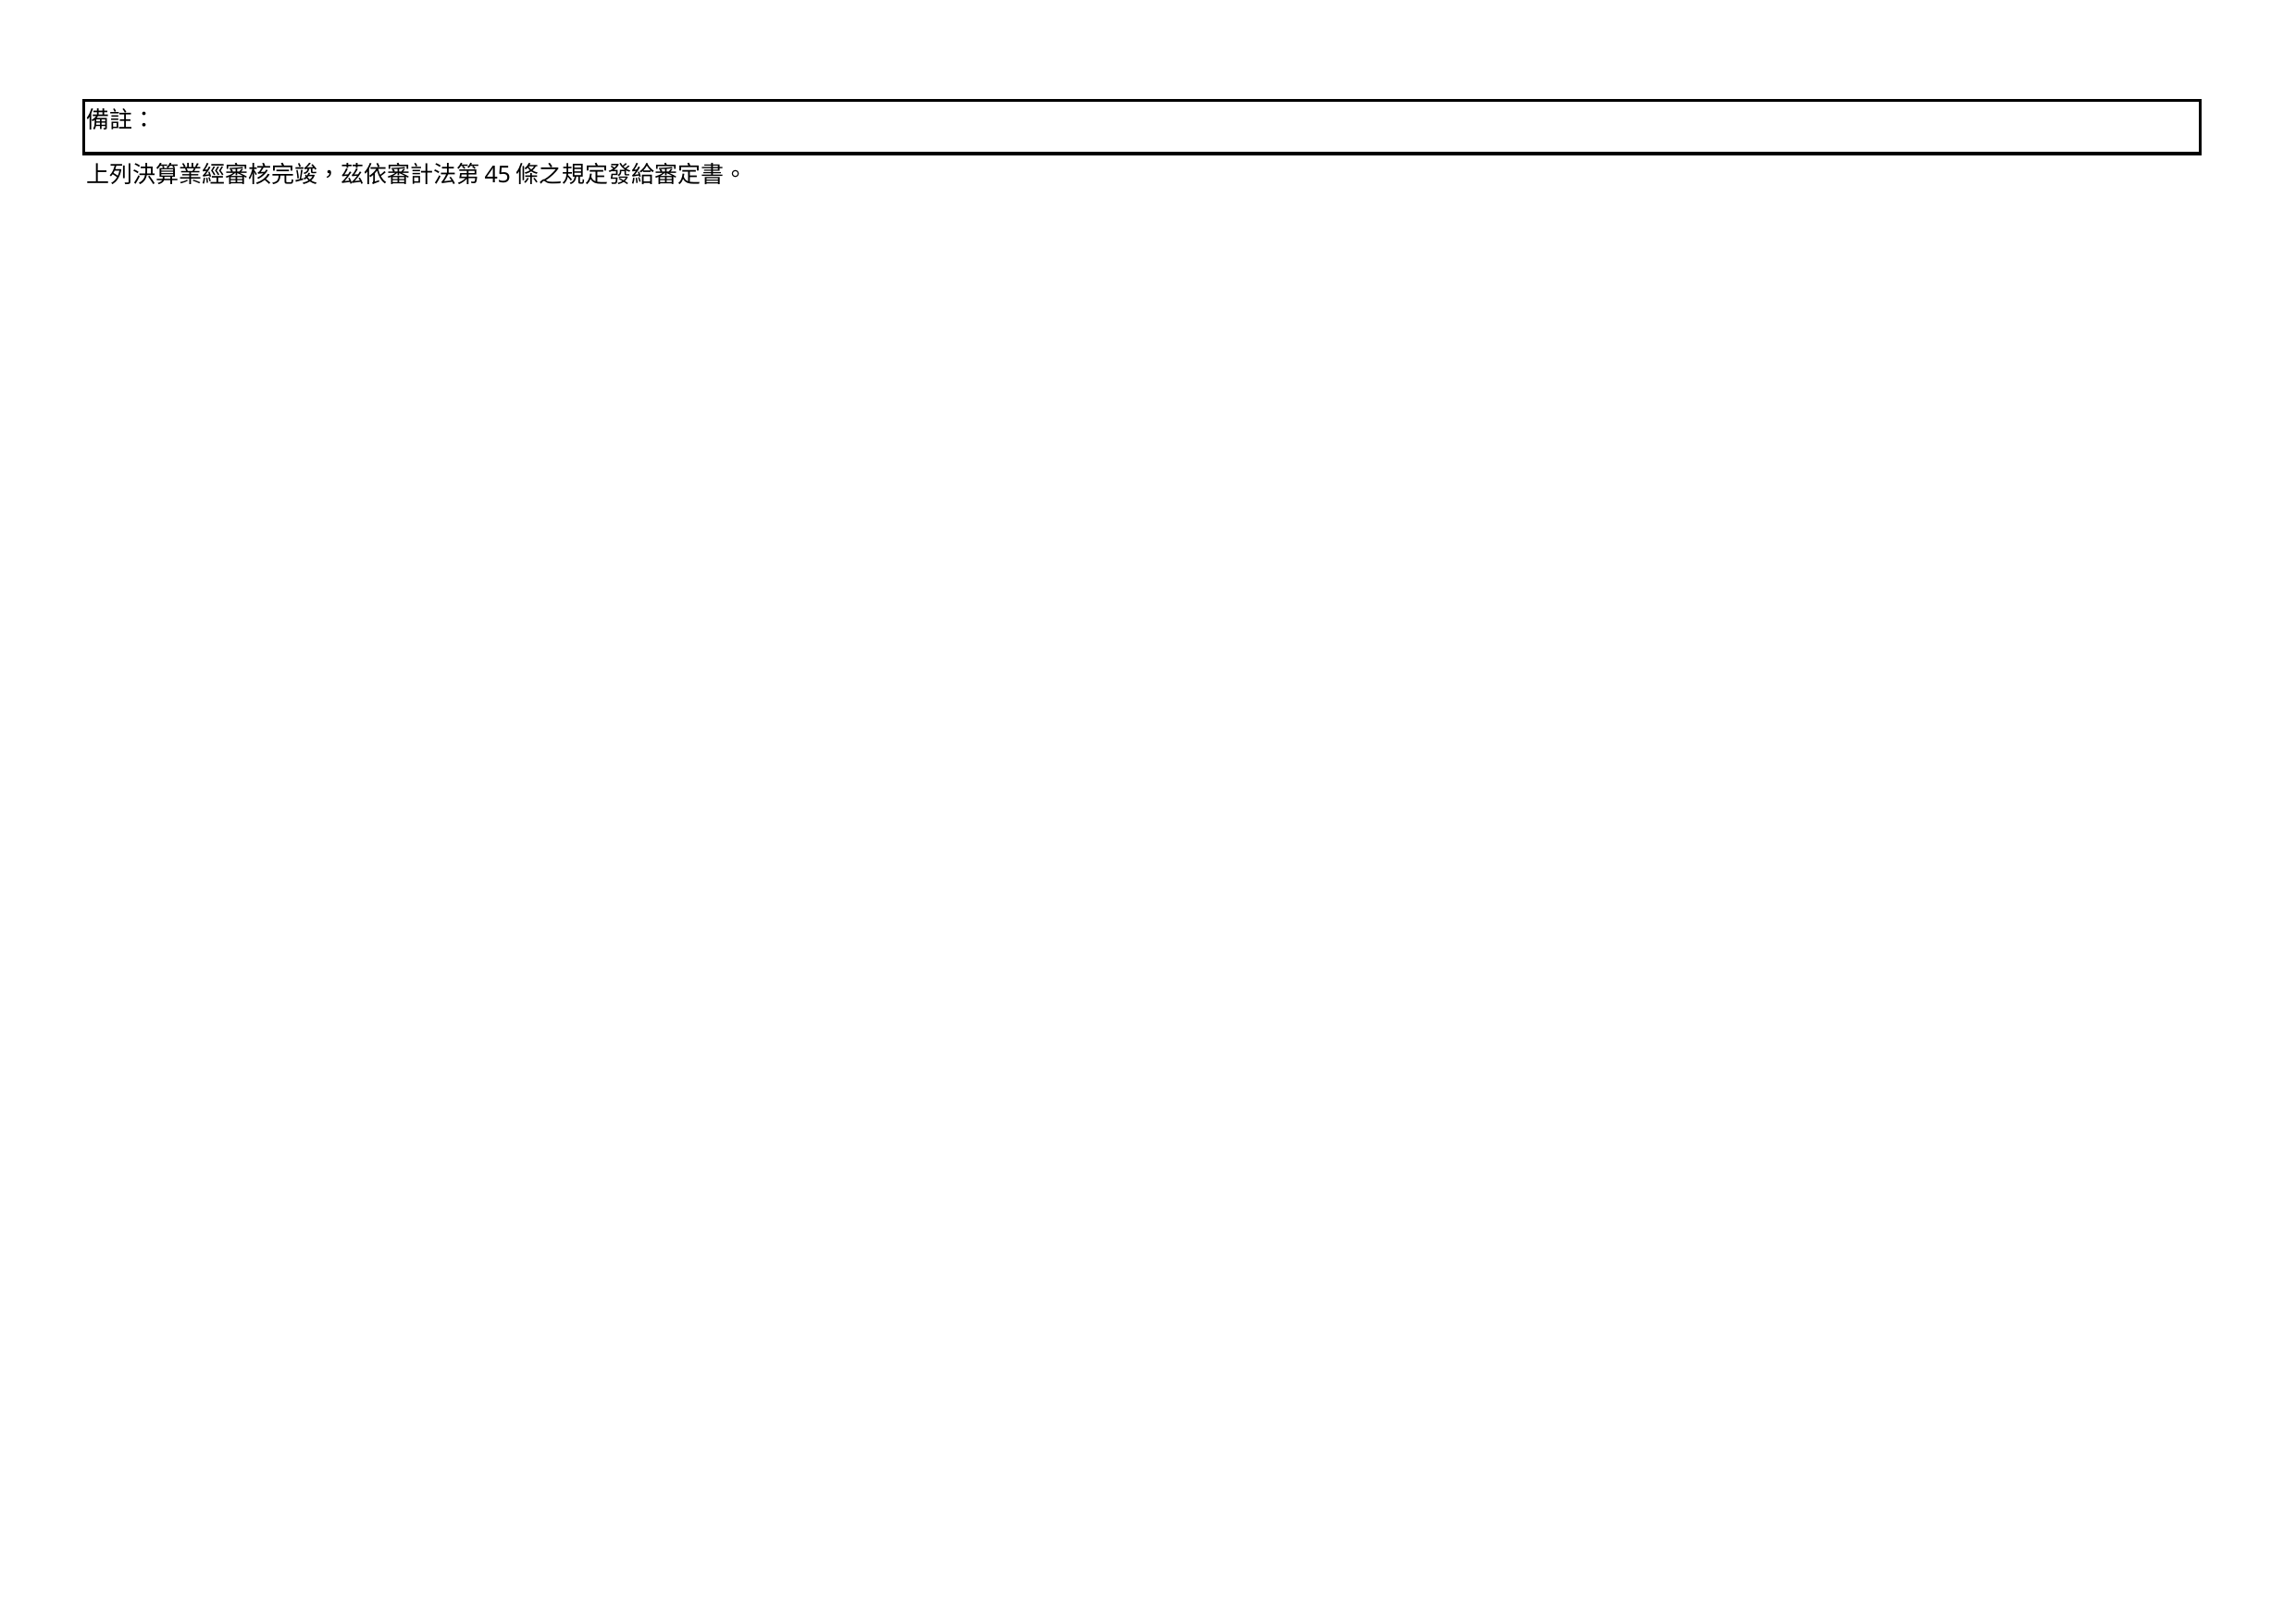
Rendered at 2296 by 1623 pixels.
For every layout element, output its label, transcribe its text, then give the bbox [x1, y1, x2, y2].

table_cell 上列決算業經審核完竣，茲依審計法第45條之規定發給審定書。 [83, 155, 2200, 205]
table_cell 備註： [85, 102, 2199, 152]
